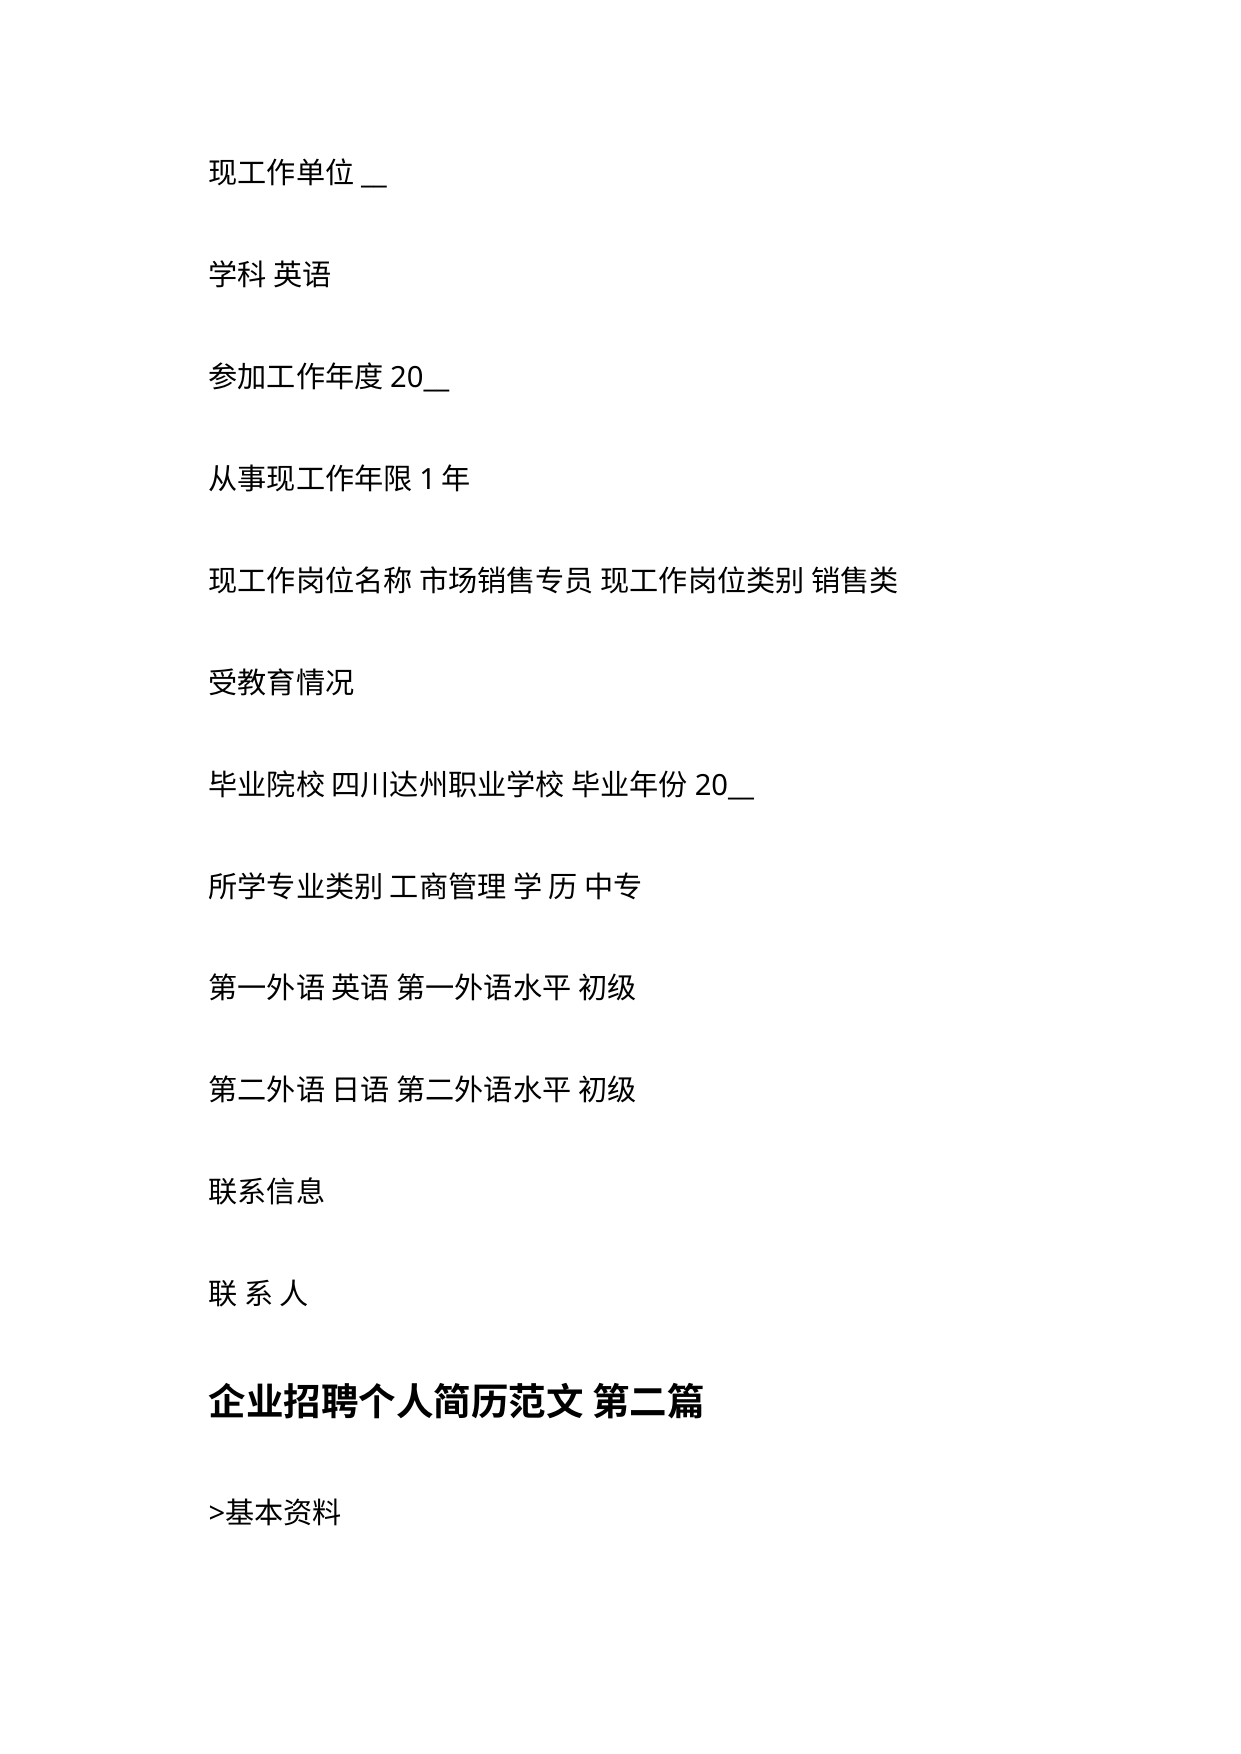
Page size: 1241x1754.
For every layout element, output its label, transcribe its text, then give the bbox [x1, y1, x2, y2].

text 现工作岗位名称 市场销售专员 现工作岗位类别 销售类 [150, 558, 1090, 600]
text 所学专业类别 工商管理 学 历 中专 [150, 863, 1090, 906]
text 学科 英语 [150, 252, 1090, 294]
text 从事现工作年限 1年 [150, 456, 1090, 498]
text 第一外语 英语 第一外语水平 初级 [150, 965, 1090, 1007]
text 参加工作年度 20__ [150, 354, 1090, 396]
text 联 系 人 [150, 1270, 1090, 1313]
text 现工作单位 __ [150, 150, 1090, 192]
text 企业招聘个人简历范文 第二篇 [150, 1372, 1090, 1426]
text 联系信息 [150, 1168, 1090, 1211]
text 第二外语 日语 第二外语水平 初级 [150, 1067, 1090, 1109]
text 毕业院校 四川达州职业学校 毕业年份 20__ [150, 761, 1090, 804]
text 受教育情况 [150, 659, 1090, 702]
text >基本资料 [150, 1489, 1090, 1532]
